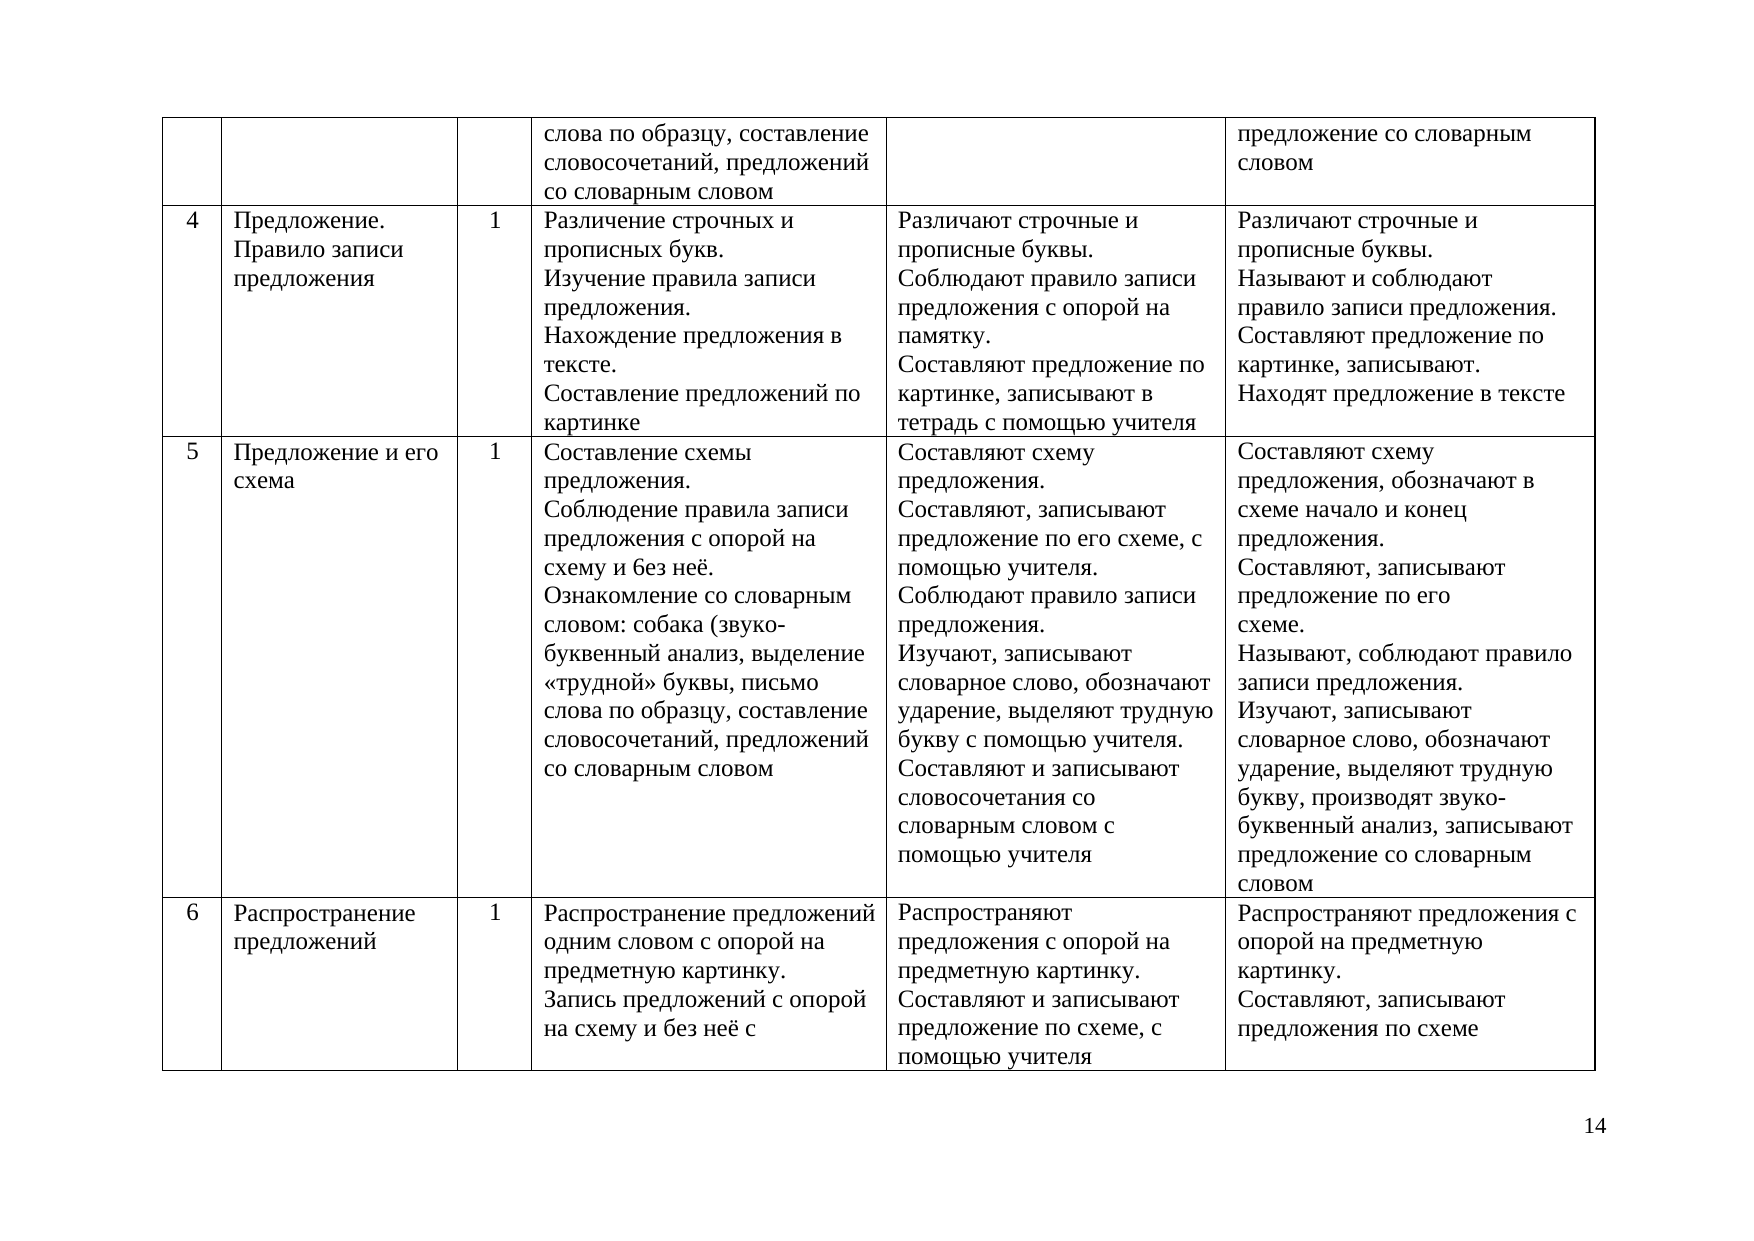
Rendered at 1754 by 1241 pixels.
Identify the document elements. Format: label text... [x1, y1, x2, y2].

table_header предложение со словарным словом [1226, 118, 1594, 204]
table_cell Распространяют предложения с опорой на предметную картинку. Составляют, записывают предложения по схеме [1226, 898, 1594, 1070]
table_cell 1 [458, 898, 531, 1070]
table_cell Составляют схему предложения. Составляют, записывают предложение по его схеме, с помощью учителя. Соблюдают правило записи предложения. Изучают, записывают словарное слово, обозначают ударение, выделяют трудную букву с помощью учителя. Составляют и записывают словосочетания со словарным словом с помощью учителя [887, 437, 1225, 897]
table_cell Предложение. Правило записи предложения [222, 206, 457, 436]
table_cell Распространяют предложения с опорой на предметную картинку. Составляют и записывают предложение по схеме, с помощью учителя [887, 898, 1225, 1070]
table_cell Предложение и его схема [222, 437, 457, 897]
table_cell 1 [458, 206, 531, 436]
table_cell 5 [163, 437, 221, 897]
table_cell Различение строчных и прописных букв. Изучение правила записи предложения. Нахождение предложения в тексте. Составление предложений по картинке [532, 206, 886, 436]
table_cell Составляют схему предложения, обозначают в схеме начало и конец предложения. Составляют, записывают предложение по его схеме. Называют, соблюдают правило записи предложения. Изучают, записывают словарное слово, обозначают ударение, выделяют трудную букву, производят звуко- буквенный анализ, записывают предложение со словарным словом [1226, 437, 1594, 897]
table_cell Распространение предложений одним словом с опорой на предметную картинку. Запись предложений c опорой на схему и без неё с [532, 898, 886, 1070]
table_cell Составление схемы предложения. Соблюдение правила записи предложения c опорой на схему и 6eз неё. Ознакомление со словарным словом: собака (звуко- буквенный анализ, выделение «трудной» буквы, письмо слова по образцу, составление словосочетаний, предложений со словарным словом [532, 437, 886, 897]
table_cell Различают строчные и прописные буквы. Соблюдают правило записи предложения с опорой на памятку. Составляют предложение по картинке, записывают в тетрадь с помощью учителя [887, 206, 1225, 436]
table_header [222, 118, 457, 204]
table_header [887, 118, 1225, 204]
table_cell 4 [163, 206, 221, 436]
table_cell Различают строчные и прописные буквы. Называют и соблюдают правило записи предложения. Составляют предложение по картинке, записывают. Находят предложение в тексте [1226, 206, 1594, 436]
table_header [458, 118, 531, 204]
table_cell Распространение предложений [222, 898, 457, 1070]
table_header [163, 118, 221, 204]
table_cell 6 [163, 898, 221, 1070]
table_header слова по образцу, составление словосочетаний, предложений со словарным словом [532, 118, 886, 204]
table_cell 1 [458, 437, 531, 897]
